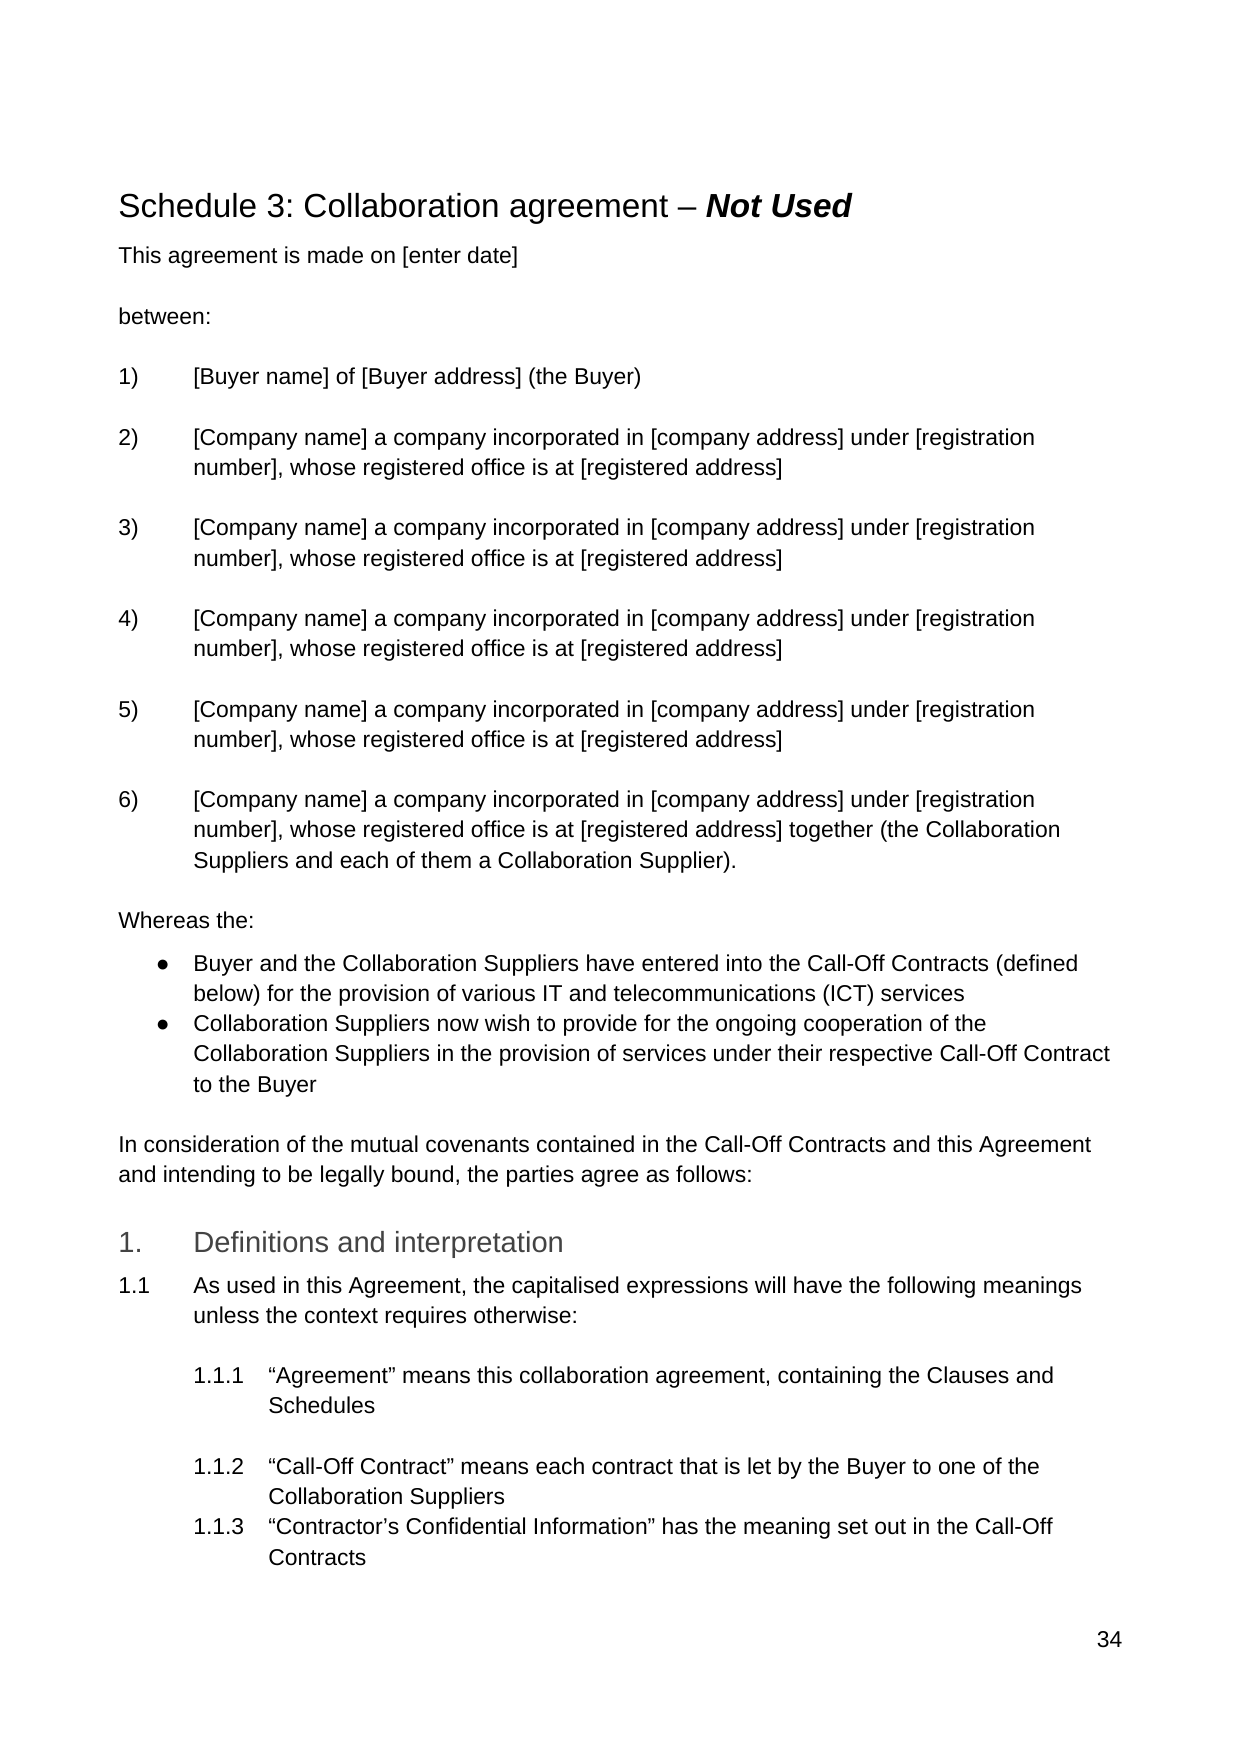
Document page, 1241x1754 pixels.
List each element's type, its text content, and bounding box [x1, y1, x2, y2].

text 1.1.3 “Contractor’s Confidential Information” has the meaning set out in the Call-Off Contracts [193, 1513, 1122, 1570]
text 5) [Company name] a company incorporated in [company address] under [registration number], whose registered office is at [registered address] [118, 696, 1122, 752]
text 2) [Company name] a company incorporated in [company address] under [registration number], whose registered office is at [registered address] [118, 424, 1122, 480]
text 3) [Company name] a company incorporated in [company address] under [registration number], whose registered office is at [registered address] [118, 514, 1122, 571]
text between: [118, 303, 1122, 329]
text In consideration of the mutual covenants contained in the Call-Off Contracts and this Agreement and intending to be legally bound, the parties agree as follows: [118, 1131, 1122, 1188]
subtitle 1. Definitions and interpretation [118, 1225, 1122, 1258]
text 1) [Buyer name] of [Buyer address] (the Buyer) [118, 363, 1122, 390]
text 1.1 As used in this Agreement, the capitalised expressions will have the following meanings unless the context requires otherwise: [118, 1272, 1122, 1328]
list Buyer and the Collaboration Suppliers have entered into the Call-Off Contracts (defined below) for the provision of various IT and telecommunications (ICT) services [156, 950, 1122, 1006]
text This agreement is made on [enter date] [118, 242, 1122, 269]
text Whereas the: [118, 907, 1122, 933]
text 6) [Company name] a company incorporated in [company address] under [registration number], whose registered office is at [registered address] together (the Collaboration Suppliers and each of them a Collaboration Supplier). [118, 786, 1122, 873]
subtitle Schedule 3: Collaboration agreement – Not Used [118, 186, 1122, 224]
list Collaboration Suppliers now wish to provide for the ongoing cooperation of the Collaboration Suppliers in the provision of services under their respective Call-Off Contract to the Buyer [156, 1010, 1122, 1097]
text 4) [Company name] a company incorporated in [company address] under [registration number], whose registered office is at [registered address] [118, 605, 1122, 662]
text 1.1.1 “Agreement” means this collaboration agreement, containing the Clauses and Schedules [193, 1362, 1122, 1419]
text 1.1.2 “Call-Off Contract” means each contract that is let by the Buyer to one of the Collaboration Suppliers [193, 1453, 1122, 1509]
